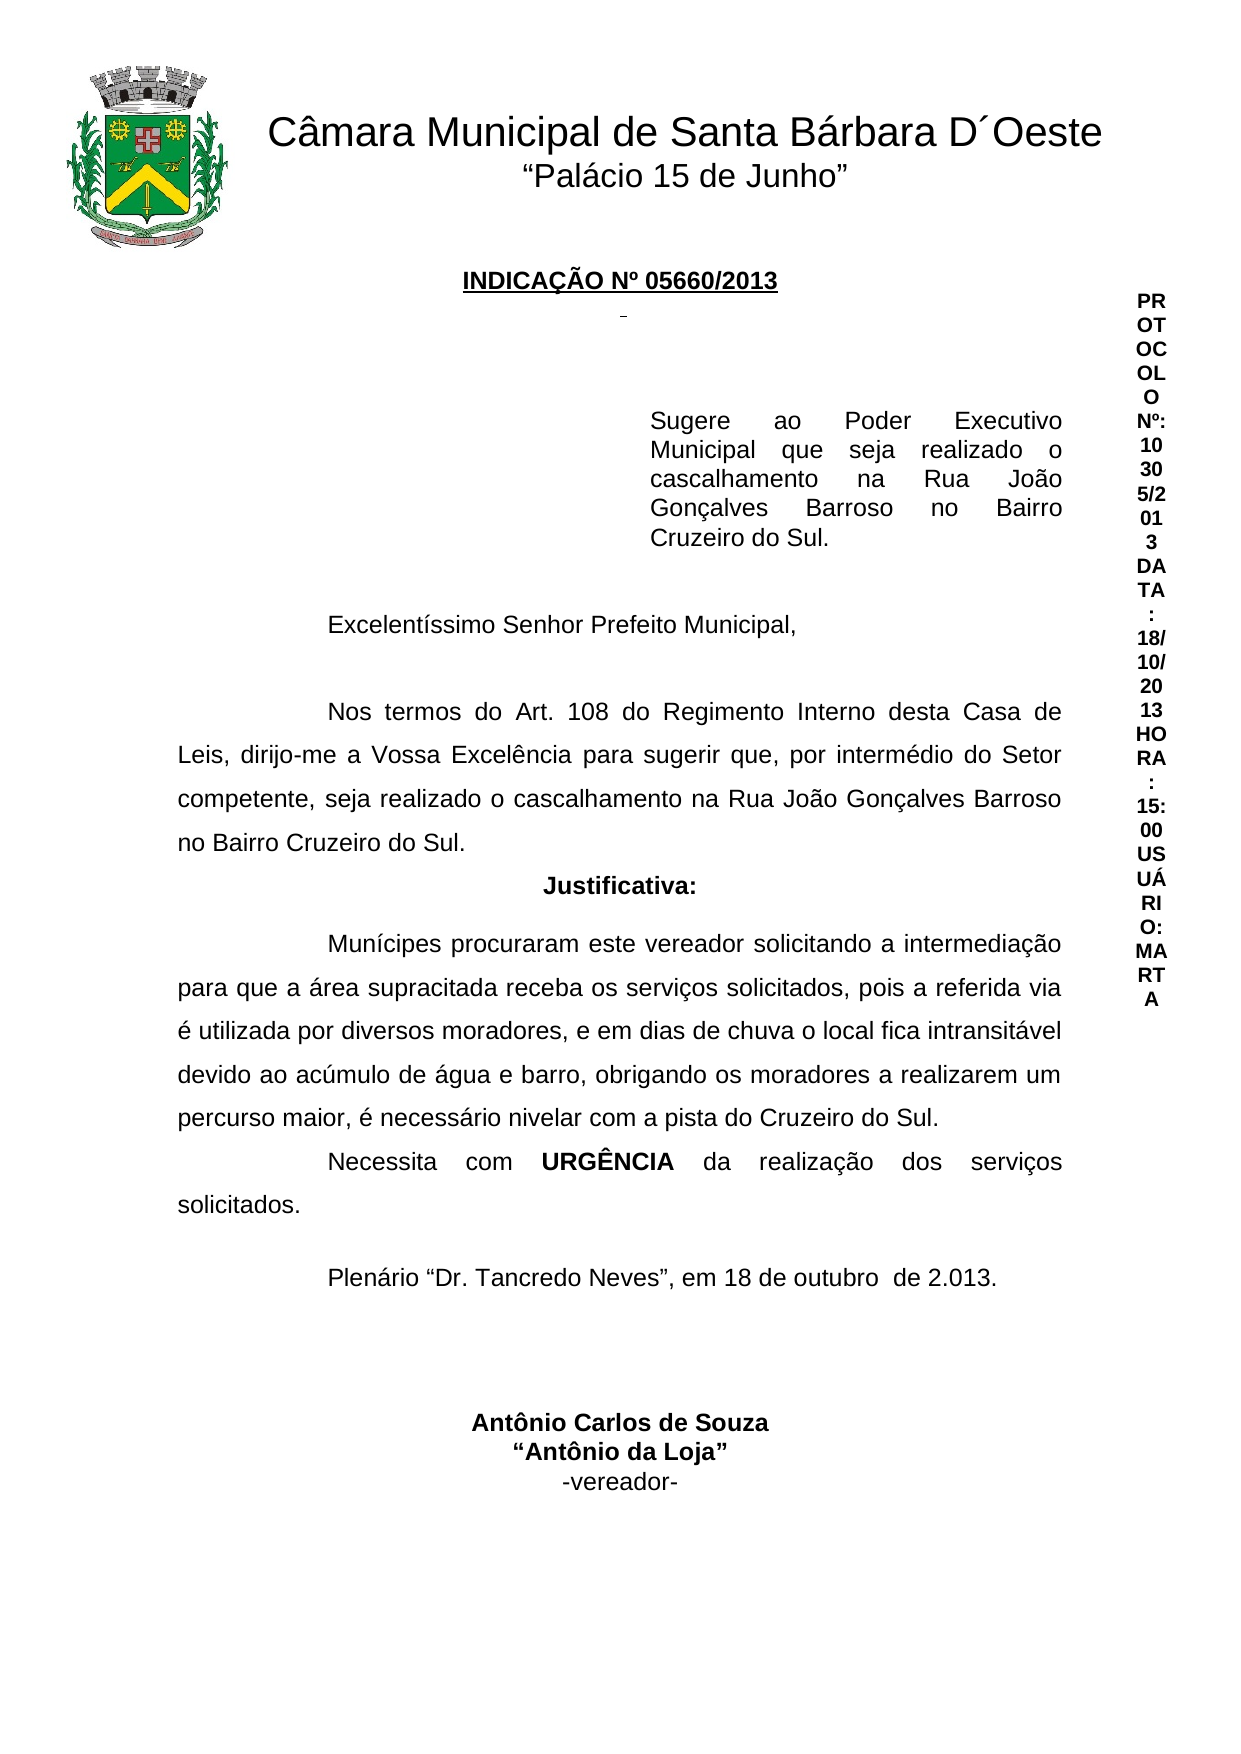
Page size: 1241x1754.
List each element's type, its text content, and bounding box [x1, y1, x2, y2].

text Munícipes procuraram este vereador solicitando a intermediação para que a área supracitada receba os serviços solicitados, pois a referida via é utilizada por diversos moradores, e em dias de chuva o local fica intransitável devido ao acúmulo de água e barro, obrigando os moradores a realizarem um percurso maior, é necessário nivelar com a pista do Cruzeiro do Sul. [177, 929, 1063, 1132]
text -vereador- [177, 1466, 1063, 1495]
text Justificativa: [177, 871, 1063, 900]
text Sugere ao Poder Executivo Municipal que seja realizado o cascalhamento na Rua João Gonçalves Barroso no Bairro Cruzeiro do Sul. [650, 406, 1063, 551]
text Excelentíssimo Senhor Prefeito Municipal, [177, 609, 1063, 639]
text Nos termos do Art. 108 do Regimento Interno desta Casa de Leis, dirijo-me a Vossa Excelência para sugerir que, por intermédio do Setor competente, seja realizado o cascalhamento na Rua João Gonçalves Barroso no Bairro Cruzeiro do Sul. [177, 697, 1063, 856]
text Antônio Carlos de Souza [177, 1408, 1063, 1437]
title INDICAÇÃO Nº 05660/2013 [177, 266, 1063, 295]
text Plenário “Dr. Tancredo Neves”, em 18 de outubro de 2.013. [177, 1263, 1063, 1292]
picture [66, 66, 235, 255]
text Necessita com URGÊNCIA da realização dos serviços solicitados. [177, 1147, 1063, 1219]
text “Antônio da Loja” [177, 1437, 1063, 1466]
